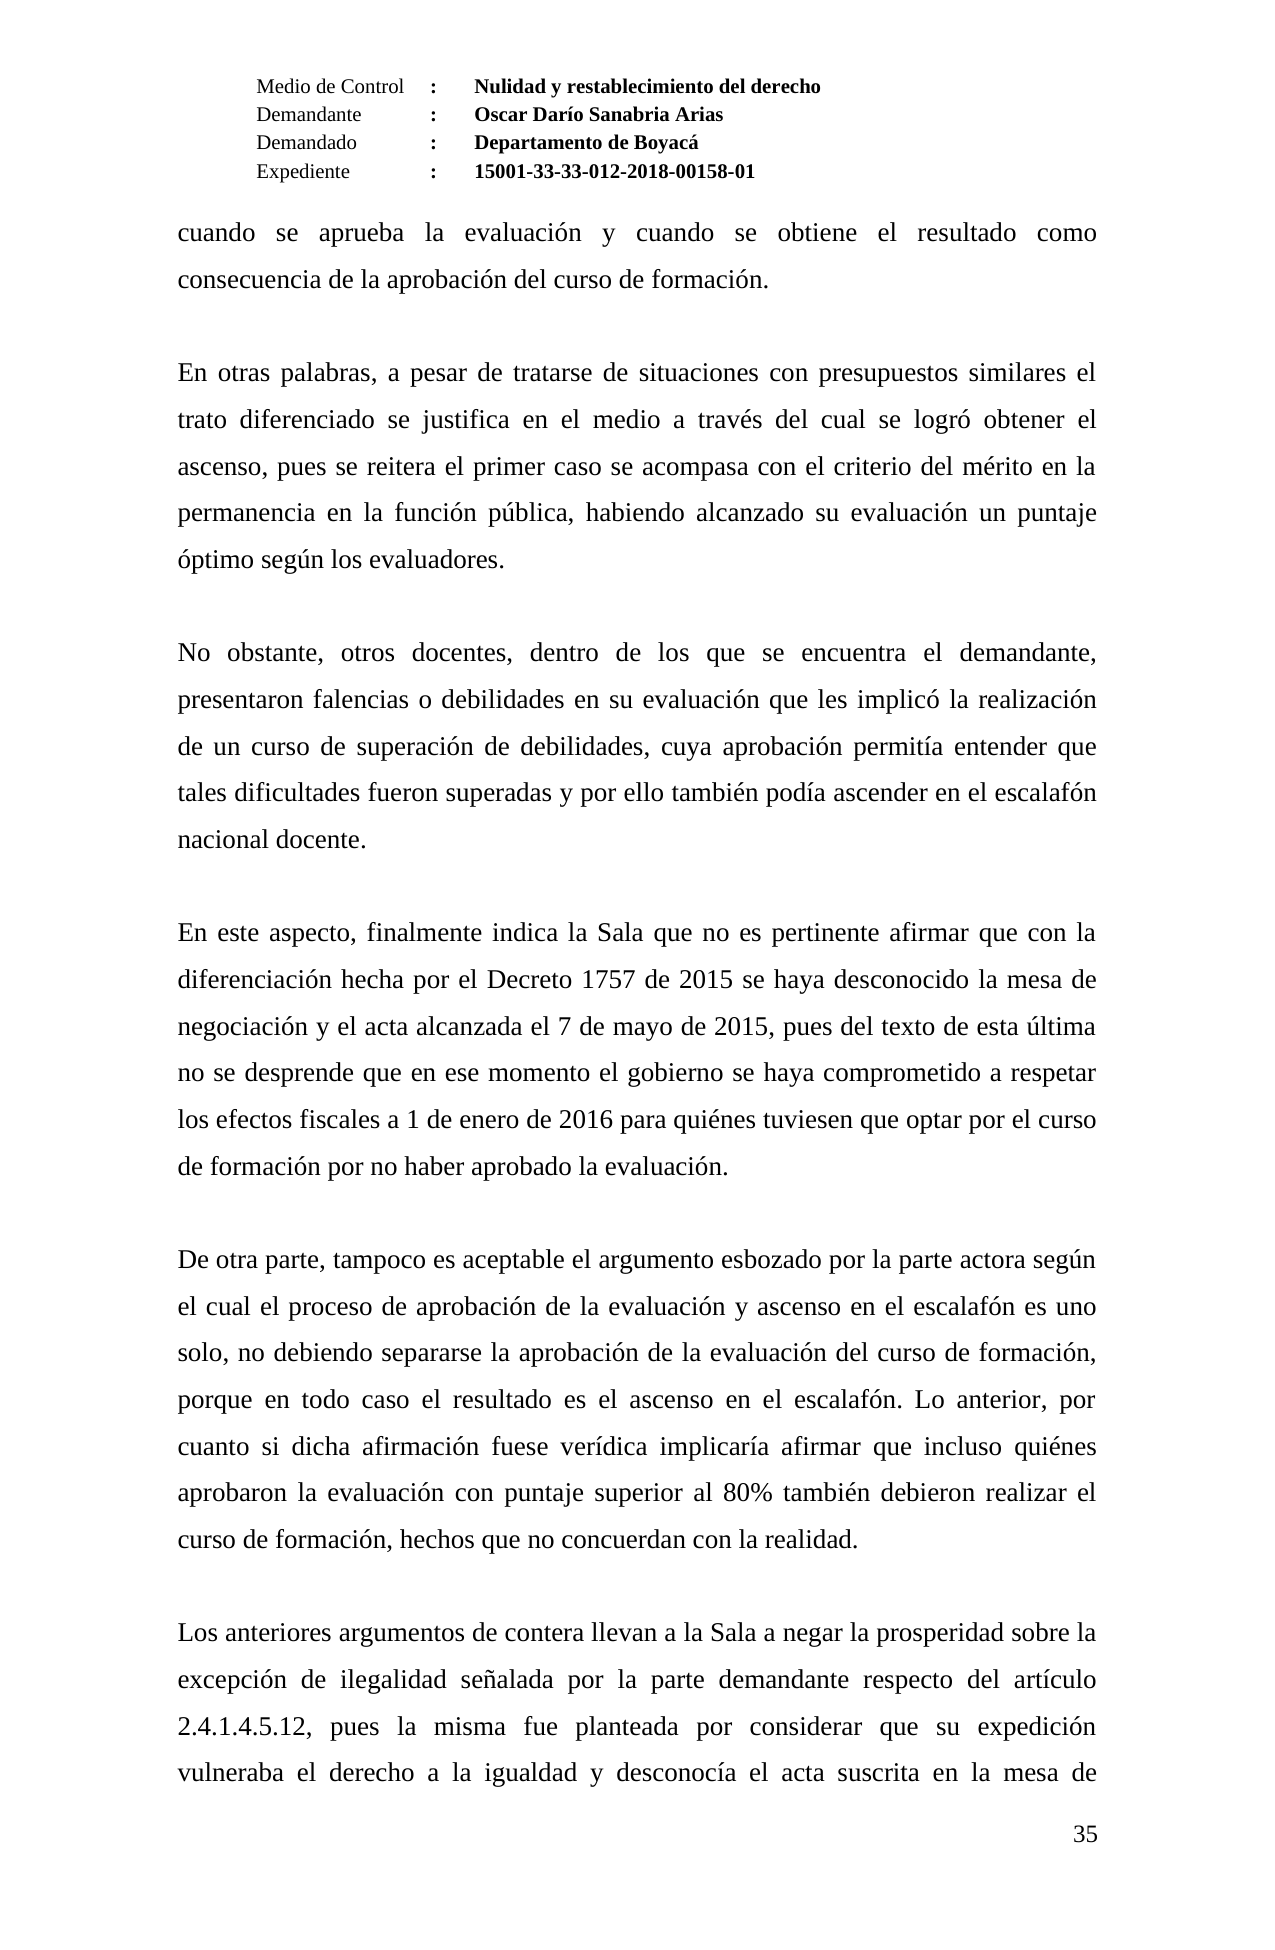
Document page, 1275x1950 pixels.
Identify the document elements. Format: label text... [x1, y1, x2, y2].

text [177, 216, 1098, 294]
text En otras palabras, a pesar de tratarse de situaciones con presupuestos similares el trato diferenciado se justifica en el medio a través del cual se logró obtener el ascenso, pues se reitera el primer caso se acompasa con el criterio del mérito en la permanencia en la función pública, habiendo alcanzado su evaluación un puntaje óptimo según los evaluadores. [177, 356, 1098, 574]
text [177, 1616, 1098, 1788]
text En este aspecto, finalmente indica la Sala que no es pertinente afirmar que con la diferenciación hecha por el Decreto 1757 de 2015 se haya desconocido la mesa de negociación y el acta alcanzada el 7 de mayo de 2015, pues del texto de esta última no se desprende que en ese momento el gobierno se haya comprometido a respetar los efectos fiscales a 1 de enero de 2016 para quiénes tuviesen que optar por el curso de formación por no haber aprobado la evaluación. [177, 916, 1098, 1181]
text No obstante, otros docentes, dentro de los que se encuentra el demandante, presentaron falencias o debilidades en su evaluación que les implicó la realización de un curso de superación de debilidades, cuya aprobación permitía entender que tales dificultades fueron superadas y por ello también podía ascender en el escalafón nacional docente. [177, 636, 1098, 854]
text De otra parte, tampoco es aceptable el argumento esbozado por la parte actora según el cual el proceso de aprobación de la evaluación y ascenso en el escalafón es uno solo, no debiendo separarse la aprobación de la evaluación del curso de formación, porque en todo caso el resultado es el ascenso en el escalafón. Lo anterior, por cuanto si dicha afirmación fuese verídica implicaría afirmar que incluso quiénes aprobaron la evaluación con puntaje superior al 80% también debieron realizar el curso de formación, hechos que no concuerdan con la realidad. [177, 1243, 1098, 1554]
